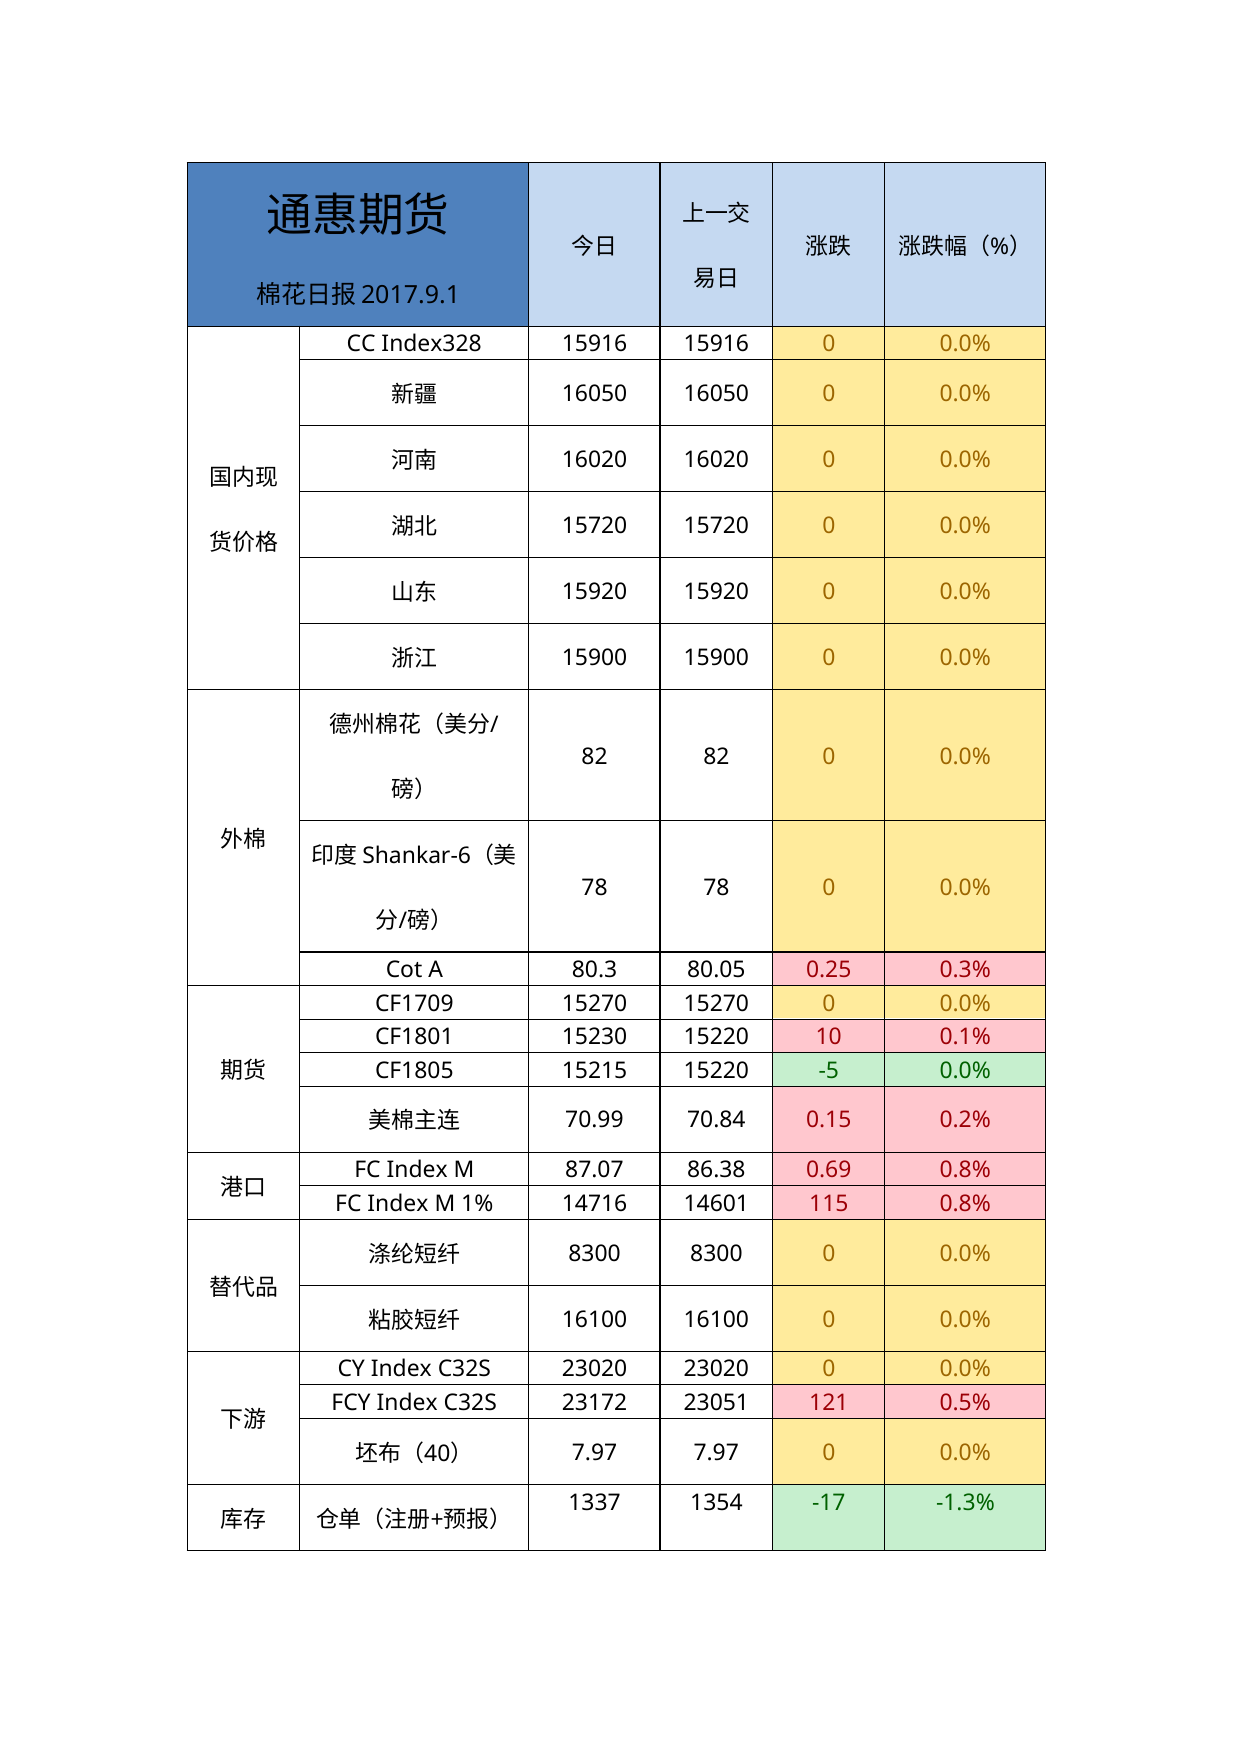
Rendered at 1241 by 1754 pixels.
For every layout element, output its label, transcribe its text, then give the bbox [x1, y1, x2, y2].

table_cell 浙江 [300, 624, 528, 689]
table_cell 德州棉花（美分/磅） [300, 690, 528, 820]
table_cell 粘胶短纤 [300, 1286, 528, 1351]
table_cell 国内现货价格 [188, 327, 299, 689]
table_cell 0.1% [885, 1020, 1045, 1052]
table_cell 0.5% [885, 1385, 1045, 1418]
table_cell 0.0% [885, 690, 1045, 820]
table_cell 23020 [661, 1352, 772, 1384]
table_cell 0.0% [885, 426, 1045, 491]
table_cell 80.3 [529, 953, 659, 985]
table_cell 0.0% [885, 558, 1045, 623]
table_cell 8300 [529, 1220, 659, 1285]
table_cell 10 [773, 1020, 884, 1052]
table_cell 0.0% [885, 1419, 1045, 1484]
table_cell 86.38 [661, 1153, 772, 1185]
table_cell 0 [773, 624, 884, 689]
table_cell 0 [773, 1352, 884, 1384]
table_cell 0 [773, 1286, 884, 1351]
table_cell 15220 [661, 1020, 772, 1052]
table_cell CY Index C32S [300, 1352, 528, 1384]
table_cell 16020 [529, 426, 659, 491]
table_cell 0 [773, 327, 884, 359]
table_cell Cot A [300, 953, 528, 985]
table_cell 0.3% [885, 953, 1045, 985]
table_cell 23172 [529, 1385, 659, 1418]
table_cell 0.0% [885, 1053, 1045, 1086]
table_cell 0.0% [885, 1220, 1045, 1285]
table_cell 印度Shankar-6（美分/磅） [300, 821, 528, 951]
table_cell 0.0% [885, 360, 1045, 425]
table_cell 7.97 [661, 1419, 772, 1484]
table_cell 0.8% [885, 1153, 1045, 1185]
table_cell CF1801 [300, 1020, 528, 1052]
table_cell 外棉 [188, 690, 299, 985]
table_cell 0.25 [773, 953, 884, 985]
table_cell 115 [773, 1186, 884, 1219]
table_header 今日 [529, 163, 659, 326]
table_cell 库存 [188, 1485, 299, 1550]
table_cell 山东 [300, 558, 528, 623]
table_cell 16020 [661, 426, 772, 491]
table_cell 0.69 [773, 1153, 884, 1185]
table_cell -17 [773, 1485, 884, 1550]
table_cell 8300 [661, 1220, 772, 1285]
table_cell 0 [773, 1220, 884, 1285]
table_cell 1354 [661, 1485, 772, 1550]
table_cell 湖北 [300, 492, 528, 557]
table_cell 0.15 [773, 1087, 884, 1152]
table_cell 0 [773, 690, 884, 820]
table_cell CF1709 [300, 986, 528, 1018]
table_cell 0.0% [885, 1352, 1045, 1384]
table_header 涨跌幅（%） [885, 163, 1045, 326]
table_cell 0 [773, 426, 884, 491]
table_cell 0.0% [885, 1286, 1045, 1351]
table_cell 16050 [661, 360, 772, 425]
table_cell 15270 [661, 986, 772, 1018]
table_cell 涤纶短纤 [300, 1220, 528, 1285]
table_cell 15920 [661, 558, 772, 623]
table_cell 15270 [529, 986, 659, 1018]
table_cell 82 [529, 690, 659, 820]
table_cell 0.8% [885, 1186, 1045, 1219]
table_cell 15916 [529, 327, 659, 359]
table_cell 16100 [529, 1286, 659, 1351]
table_cell 美棉主连 [300, 1087, 528, 1152]
table_cell FC Index M [300, 1153, 528, 1185]
table_cell 0.0% [885, 821, 1045, 951]
table_cell 0 [773, 558, 884, 623]
table_cell 0 [773, 360, 884, 425]
table_cell 15720 [529, 492, 659, 557]
table_cell CC Index328 [300, 327, 528, 359]
table_cell 121 [773, 1385, 884, 1418]
table_cell 新疆 [300, 360, 528, 425]
table_cell 替代品 [188, 1220, 299, 1351]
table_cell 期货 [188, 986, 299, 1152]
table_cell 15720 [661, 492, 772, 557]
table_cell 15900 [661, 624, 772, 689]
table_cell -1.3% [885, 1485, 1045, 1550]
table_cell 15916 [661, 327, 772, 359]
table_header 上一交易日 [661, 163, 772, 326]
table_cell FCY Index C32S [300, 1385, 528, 1418]
table_cell 下游 [188, 1352, 299, 1484]
table_cell 7.97 [529, 1419, 659, 1484]
table_cell -5 [773, 1053, 884, 1086]
table_cell 0 [773, 821, 884, 951]
table_cell 0.0% [885, 986, 1045, 1018]
table_cell 0 [773, 1419, 884, 1484]
table_cell 0.0% [885, 327, 1045, 359]
table_cell 15215 [529, 1053, 659, 1086]
table_cell 河南 [300, 426, 528, 491]
table_cell 80.05 [661, 953, 772, 985]
table_cell 78 [529, 821, 659, 951]
table_cell 82 [661, 690, 772, 820]
table_cell 16050 [529, 360, 659, 425]
table_cell 70.84 [661, 1087, 772, 1152]
table_cell 14716 [529, 1186, 659, 1219]
table_header 涨跌 [773, 163, 884, 326]
table_cell 0.0% [885, 492, 1045, 557]
table_cell 0.2% [885, 1087, 1045, 1152]
table_header 通惠期货 棉花日报2017.9.1 [188, 163, 528, 326]
table_cell CF1805 [300, 1053, 528, 1086]
table_cell 仓单（注册+预报） [300, 1485, 528, 1550]
table_cell 16100 [661, 1286, 772, 1351]
table_cell 14601 [661, 1186, 772, 1219]
table_cell 15220 [661, 1053, 772, 1086]
table_cell 坯布（40） [300, 1419, 528, 1484]
table_cell 15900 [529, 624, 659, 689]
table_cell 0 [773, 986, 884, 1018]
table_cell 15920 [529, 558, 659, 623]
table_cell 15230 [529, 1020, 659, 1052]
table_cell 70.99 [529, 1087, 659, 1152]
table_cell 87.07 [529, 1153, 659, 1185]
table_cell 0 [773, 492, 884, 557]
table_cell 1337 [529, 1485, 659, 1550]
table_cell 23051 [661, 1385, 772, 1418]
table_cell 港口 [188, 1153, 299, 1219]
table_cell FC Index M 1% [300, 1186, 528, 1219]
table_cell 23020 [529, 1352, 659, 1384]
table_cell 78 [661, 821, 772, 951]
table_cell 0.0% [885, 624, 1045, 689]
